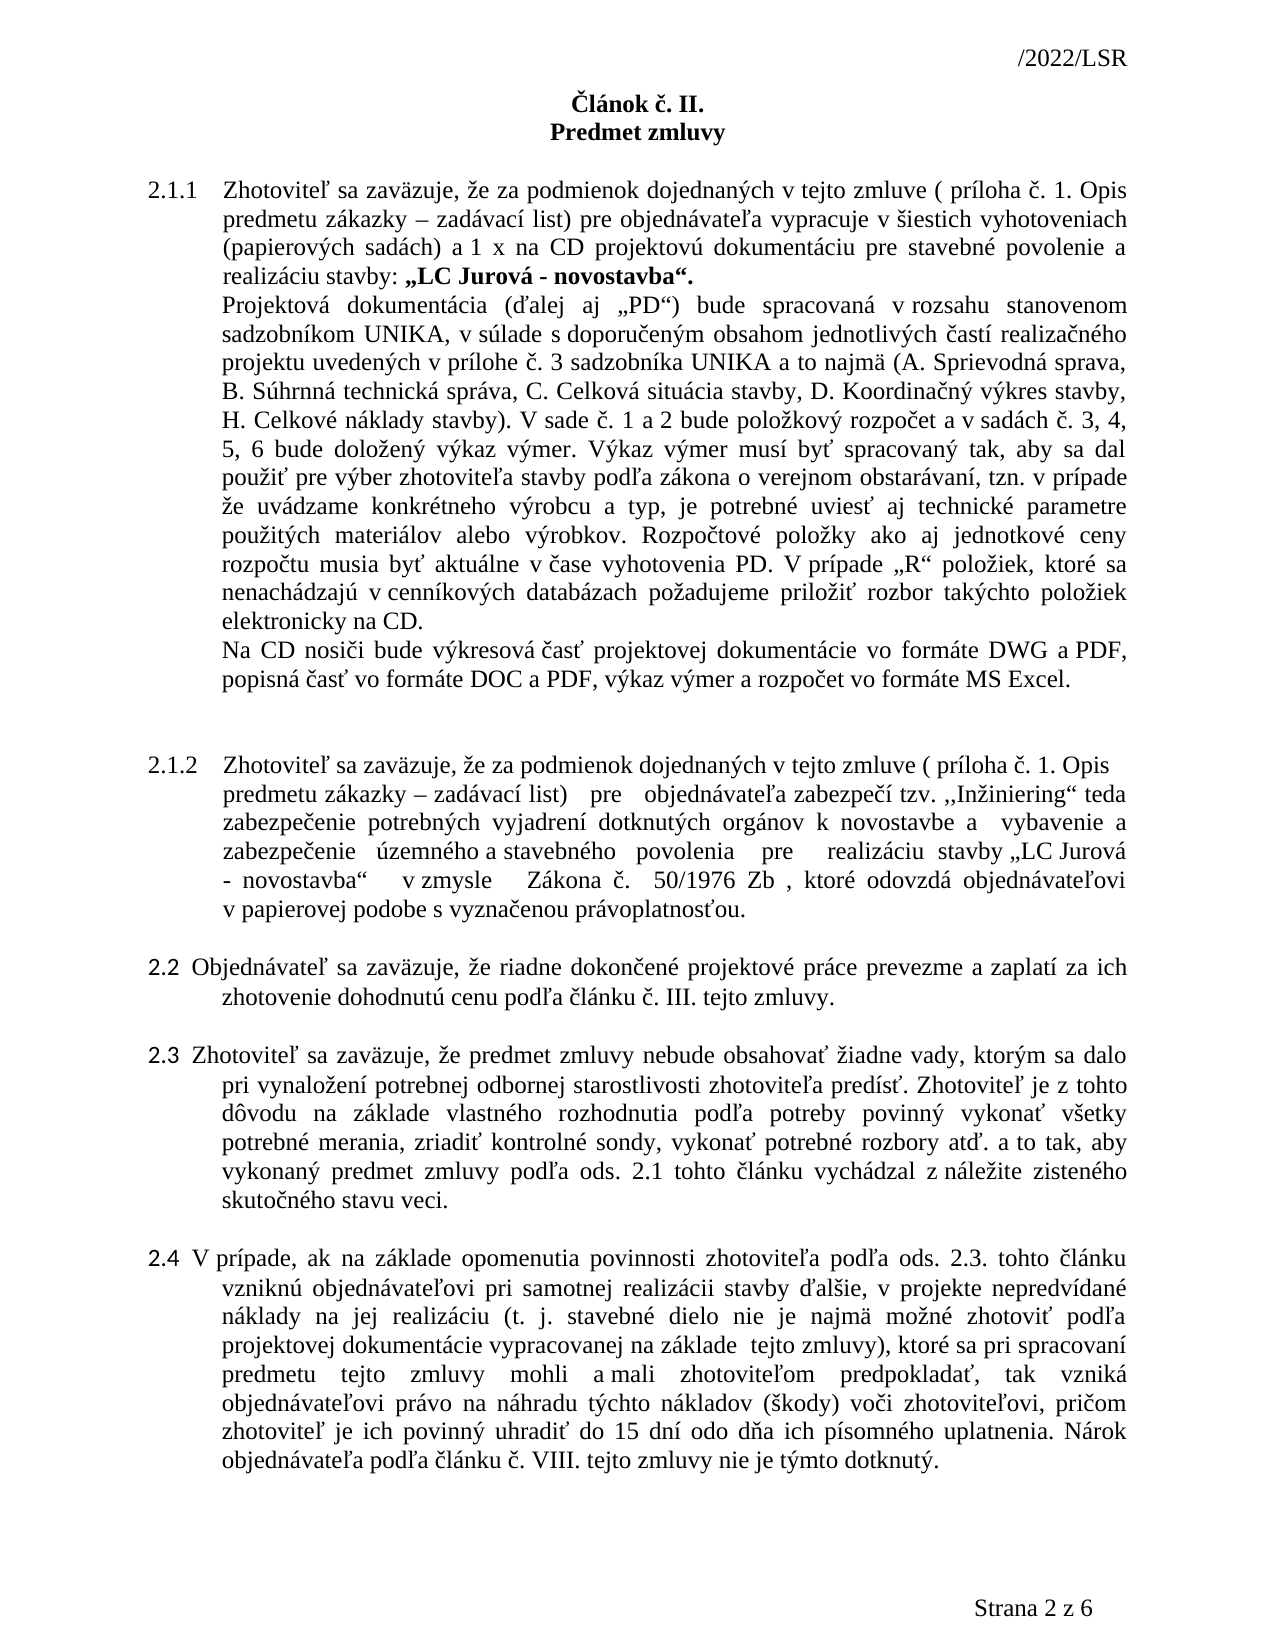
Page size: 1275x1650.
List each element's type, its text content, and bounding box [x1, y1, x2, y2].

list Zhotoviteľ sa zaväzuje, že za podmienok dojednaných v tejto zmluve ( príloha č. 1. Opis [148, 750, 1127, 779]
text Na CD nosiči bude výkresová časť projektovej dokumentácie vo formáte DWG a PDF, popisná časť vo formáte DOC a PDF, výkaz výmer a rozpočet vo formáte MS Excel. [222, 635, 1127, 692]
list Zhotoviteľ sa zaväzuje, že predmet zmluvy nebude obsahovať žiadne vady, ktorým sa dalo pri vynaložení potrebnej odbornej starostlivosti zhotoviteľa predísť. Zhotoviteľ je z tohto dôvodu na základe vlastného rozhodnutia podľa potreby povinný vykonať všetky potrebné merania, zriadiť kontrolné sondy, vykonať potrebné rozbory atď. a to tak, aby vykonaný predmet zmluvy podľa ods. 2.1 tohto článku vychádzal z náležite zisteného skutočného stavu veci. [148, 1039, 1127, 1213]
text Predmet zmluvy [148, 117, 1127, 146]
text Projektová dokumentácia (ďalej aj „PD“) bude spracovaná v rozsahu stanovenom sadzobníkom UNIKA, v súlade s doporučeným obsahom jednotlivých častí realizačného projektu uvedených v prílohe č. 3 sadzobníka UNIKA a to najmä (A. Sprievodná sprava, B. Súhrnná technická správa, C. Celková situácia stavby, D. Koordinačný výkres stavby, H. Celkové náklady stavby). V sade č. 1 a 2 bude položkový rozpočet a v sadách č. 3, 4, 5, 6 bude doložený výkaz výmer. Výkaz výmer musí byť spracovaný tak, aby sa dal použiť pre výber zhotoviteľa stavby podľa zákona o verejnom obstarávaní, tzn. v prípade že uvádzame konkrétneho výrobcu a typ, je potrebné uviesť aj technické parametre použitých materiálov alebo výrobkov. Rozpočtové položky ako aj jednotkové ceny rozpočtu musia byť aktuálne v čase vyhotovenia PD. V prípade „R“ položiek, ktoré sa nenachádzajú v cenníkových databázach požadujeme priložiť rozbor takýchto položiek elektronicky na CD. [222, 290, 1127, 635]
text Článok č. II. [148, 89, 1127, 117]
list Zhotoviteľ sa zaväzuje, že za podmienok dojednaných v tejto zmluve ( príloha č. 1. Opis predmetu zákazky – zadávací list) pre objednávateľa vypracuje v šiestich vyhotoveniach (papierových sadách) a 1 x na CD projektovú dokumentáciu pre stavebné povolenie a realizáciu stavby: „LC Jurová - novostavba“. [148, 175, 1127, 290]
list V prípade, ak na základe opomenutia povinnosti zhotoviteľa podľa ods. 2.3. tohto článku vzniknú objednávateľovi pri samotnej realizácii stavby ďalšie, v projekte nepredvídané náklady na jej realizáciu (t. j. stavebné dielo nie je najmä možné zhotoviť podľa projektovej dokumentácie vypracovanej na základe tejto zmluvy), ktoré sa pri spracovaní predmetu tejto zmluvy mohli a mali zhotoviteľom predpokladať, tak vzniká objednávateľovi právo na náhradu týchto nákladov (škody) voči zhotoviteľovi, pričom zhotoviteľ je ich povinný uhradiť do 15 dní odo dňa ich písomného uplatnenia. Nárok objednávateľa podľa článku č. VIII. tejto zmluvy nie je týmto dotknutý. [148, 1242, 1127, 1474]
list predmetu zákazky – zadávací list) pre objednávateľa zabezpečí tzv. ,,Inžiniering“ teda zabezpečenie potrebných vyjadrení dotknutých orgánov k novostavbe a vybavenie a zabezpečenie územného a stavebného povolenia pre realizáciu stavby „LC Jurová - novostavba“ v zmysle Zákona č. 50/1976 Zb , ktoré odovzdá objednávateľovi v papierovej podobe s vyznačenou právoplatnosťou. [223, 779, 1127, 922]
list Objednávateľ sa zaväzuje, že riadne dokončené projektové práce prevezme a zaplatí za ich zhotovenie dohodnutú cenu podľa článku č. III. tejto zmluvy. [148, 951, 1127, 1010]
